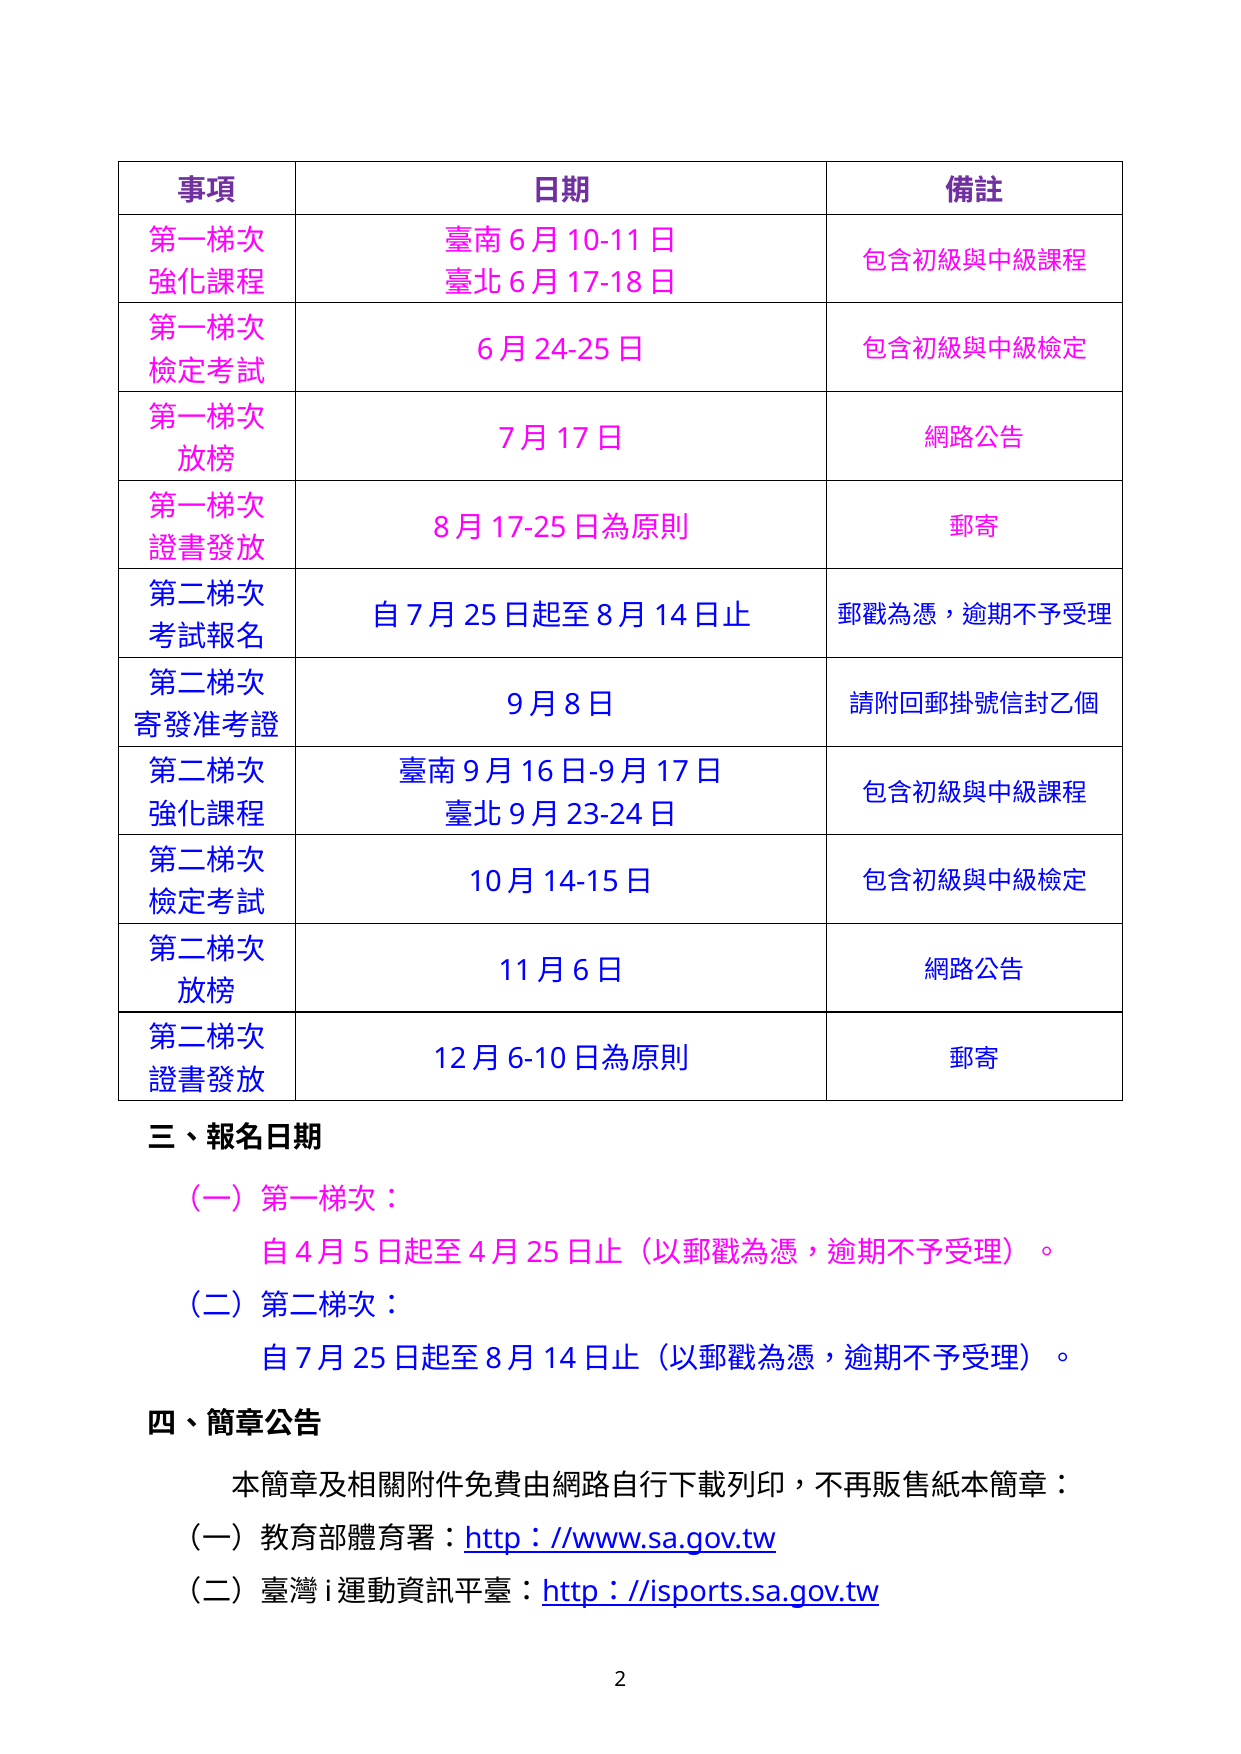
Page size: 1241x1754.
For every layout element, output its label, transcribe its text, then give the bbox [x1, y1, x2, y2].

table_cell 第二梯次 強化課程 [119, 747, 295, 834]
table_cell 郵戳為憑，逾期不予受理 [827, 569, 1122, 657]
table_cell 6月24-25日 [296, 303, 826, 391]
table_cell 包含初級與中級課程 [827, 215, 1122, 302]
table_cell 自7月25日起至8月14日止 [296, 569, 826, 657]
table_cell 12月6-10日為原則 [296, 1013, 826, 1100]
table_cell 第二梯次 寄發准考證 [119, 658, 295, 746]
table_cell 網路公告 [827, 924, 1122, 1011]
text （二）第二梯次： [173, 1282, 1092, 1324]
table_cell 10月14-15日 [296, 835, 826, 923]
subtitle 三、報名日期 [148, 1114, 1092, 1156]
text 本簡章及相關附件免費由網路自行下載列印，不再販售紙本簡章： [173, 1462, 1092, 1504]
table_cell 請附回郵掛號信封乙個 [827, 658, 1122, 746]
table_cell 8月17-25日為原則 [296, 481, 826, 568]
table_cell 第二梯次 檢定考試 [119, 835, 295, 923]
table_cell 第一梯次 檢定考試 [119, 303, 295, 391]
table_cell 9月8日 [296, 658, 826, 746]
table_cell 第一梯次 放榜 [119, 392, 295, 479]
table_cell 包含初級與中級課程 [827, 747, 1122, 834]
table_header 備註 [827, 162, 1122, 214]
table_cell 11月6日 [296, 924, 826, 1011]
table_cell 臺南6月10-11日 臺北6月17-18日 [296, 215, 826, 302]
table_cell 第二梯次 證書發放 [119, 1013, 295, 1100]
subtitle 四、簡章公告 [148, 1400, 1092, 1442]
text （二）臺灣i運動資訊平臺：http：//isports.sa.gov.tw [173, 1568, 1092, 1610]
table_cell 包含初級與中級檢定 [827, 835, 1122, 923]
table_cell 郵寄 [827, 1013, 1122, 1100]
table_cell 第二梯次 放榜 [119, 924, 295, 1011]
table_cell 第一梯次 強化課程 [119, 215, 295, 302]
table_cell 7月17日 [296, 392, 826, 479]
table_cell 第二梯次 考試報名 [119, 569, 295, 657]
table_header 事項 [119, 162, 295, 214]
table_cell 臺南9月16日-9月17日 臺北9月23-24日 [296, 747, 826, 834]
text 自4月5日起至4月25日止（以郵戳為憑，逾期不予受理）。 [173, 1229, 1092, 1271]
table_cell 郵寄 [827, 481, 1122, 568]
table_cell 網路公告 [827, 392, 1122, 479]
text （一）教育部體育署：http：//www.sa.gov.tw [173, 1515, 1092, 1557]
text （一）第一梯次： [173, 1176, 1092, 1218]
text 自7月25日起至8月14日止（以郵戳為憑，逾期不予受理）。 [173, 1334, 1092, 1377]
table_cell 包含初級與中級檢定 [827, 303, 1122, 391]
table_cell 第一梯次 證書發放 [119, 481, 295, 568]
table_header 日期 [296, 162, 826, 214]
